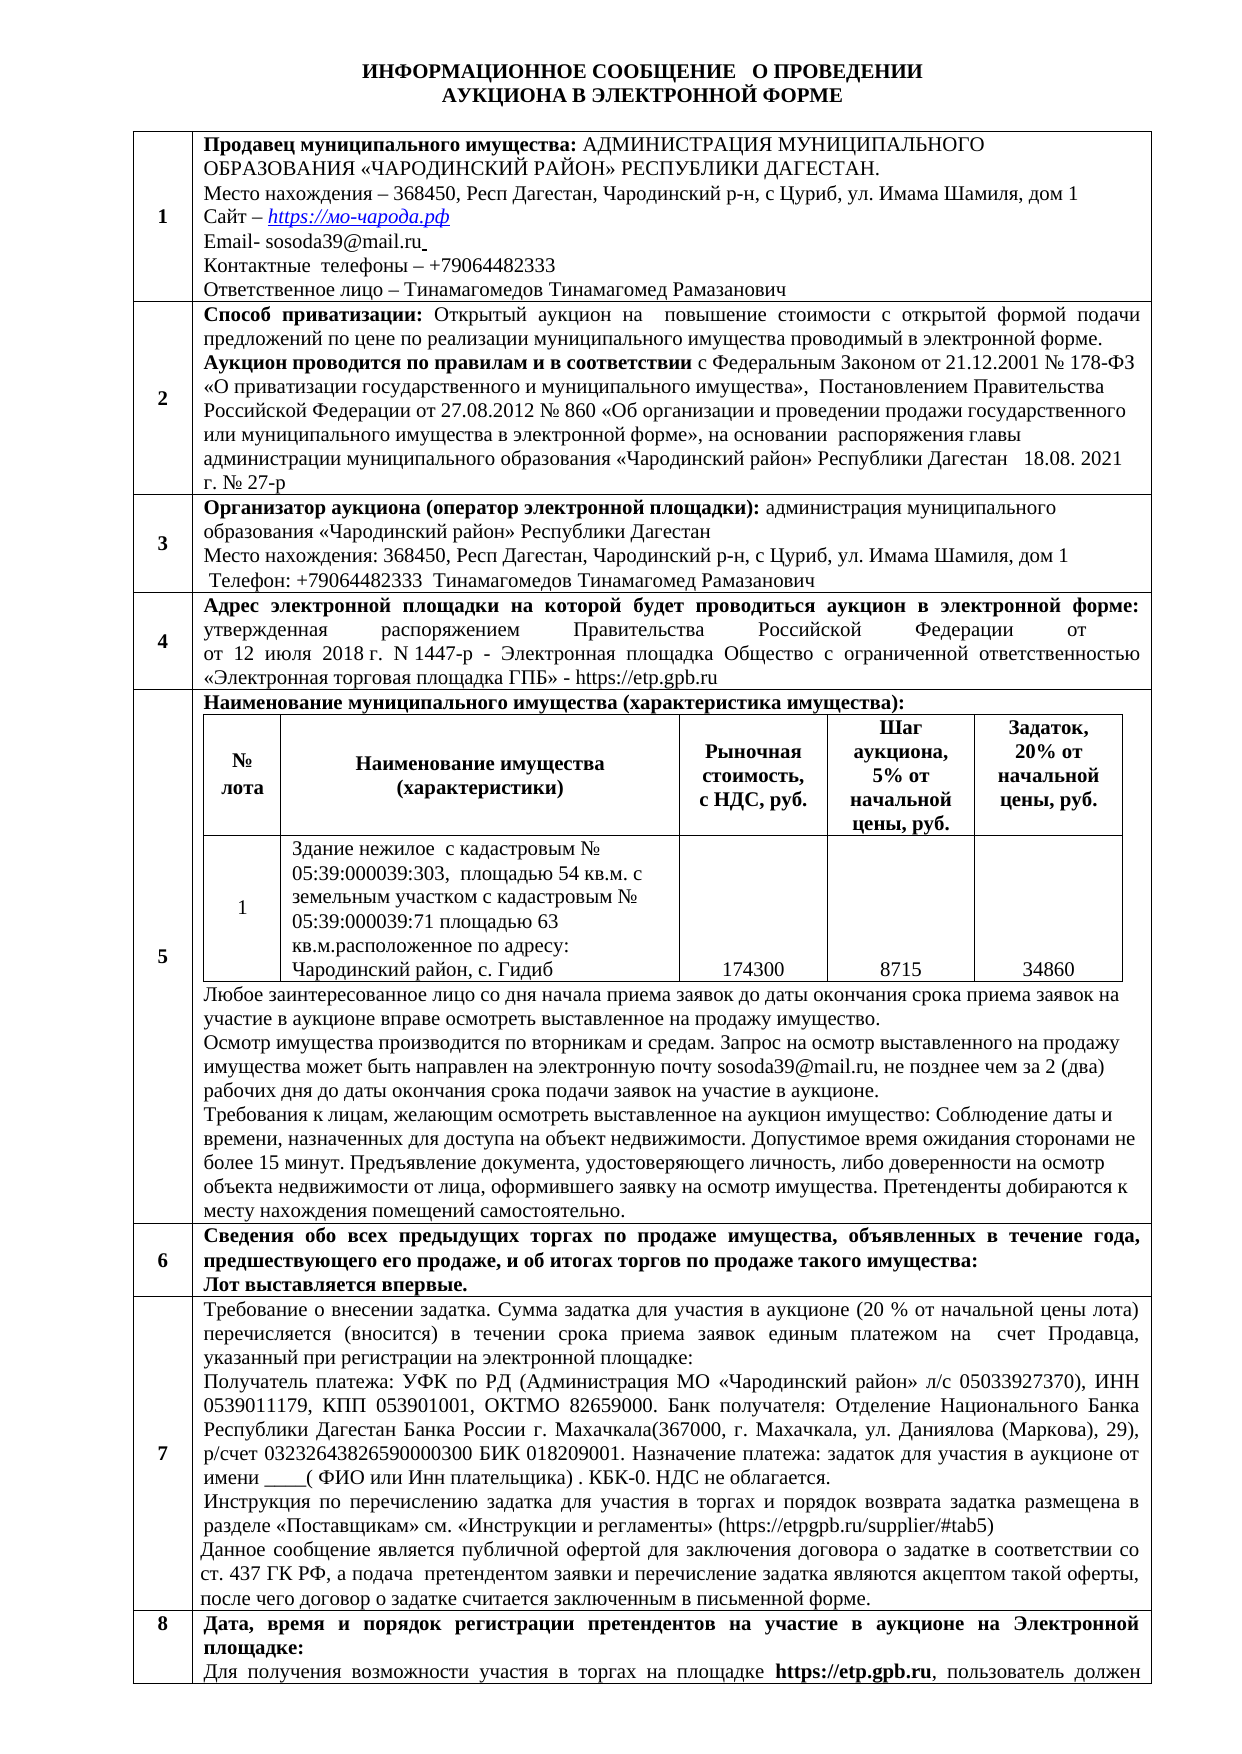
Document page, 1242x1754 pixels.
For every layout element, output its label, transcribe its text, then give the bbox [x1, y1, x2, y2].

table_cell 6 [134, 1224, 192, 1296]
table_cell Наименование муниципального имущества (характеристика имущества): Любое заинтересованное лицо со дня начала приема заявок до даты окончания срока приема заявок на участие в аукционе вправе осмотреть выставленное на продажу имущество. Осмотр имущества производится по вторникам и средам. Запрос на осмотр выставленного на продажу имущества может быть направлен на электронную почту sosoda39@mail.ru, не позднее чем за 2 (два) рабочих дня до даты окончания срока подачи заявок на участие в аукционе. Требования к лицам, желающим осмотреть выставленное на аукцион имущество: Соблюдение даты и времени, назначенных для доступа на объект недвижимости. Допустимое время ожидания сторонами не более 15 минут. Предъявление документа, удостоверяющего личность, либо доверенности на осмотр объекта недвижимости от лица, оформившего заявку на осмотр имущества. Претенденты добираются к месту нахождения помещений самостоятельно. [193, 690, 1151, 1222]
table_cell 7 [134, 1297, 192, 1609]
table_cell 2 [134, 302, 192, 494]
table_cell Организатор аукциона (оператор электронной площадки): администрация муниципального образования «Чародинский район» Республики Дагестан Место нахождения: 368450, Респ Дагестан, Чародинский р-н, с Цуриб, ул. Имама Шамиля, дом 1 Телефон: +79064482333 Тинамагомедов Тинамагомед Рамазанович [193, 495, 1151, 592]
table_cell Способ приватизации: Открытый аукцион на повышение стоимости с открытой формой подачи предложений по цене по реализации муниципального имущества проводимый в электронной форме. Аукцион проводится по правилам и в соответствии с Федеральным Законом от 21.12.2001 № 178-ФЗ «О приватизации государственного и муниципального имущества», Постановлением Правительства Российской Федерации от 27.08.2012 № 860 «Об организации и проведении продажи государственного или муниципального имущества в электронной форме», на основании распоряжения главы администрации муниципального образования «Чародинский район» Республики Дагестан 18.08. 2021 г. № 27-р [193, 302, 1151, 494]
table_cell 3 [134, 495, 192, 592]
table_cell 4 [134, 593, 192, 689]
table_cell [193, 1611, 1151, 1683]
table_cell Сведения обо всех предыдущих торгах по продаже имущества, объявленных в течение года, предшествующего его продаже, и об итогах торгов по продаже такого имущества: Лот выставляется впервые. [193, 1224, 1151, 1296]
table_cell 5 [134, 690, 192, 1222]
table_cell 8 [134, 1611, 192, 1683]
table_header Продавец муниципального имущества: АДМИНИСТРАЦИЯ МУНИЦИПАЛЬНОГО ОБРАЗОВАНИЯ «ЧАРОДИНСКИЙ РАЙОН» РЕСПУБЛИКИ ДАГЕСТАН. Место нахождения – 368450, Респ Дагестан, Чародинский р-н, с Цуриб, ул. Имама Шамиля, дом 1 Сайт – https://мо-чарода.рф Email- sosoda39@mail.ru Контактные телефоны – +79064482333 Ответственное лицо – Тинамагомедов Тинамагомед Рамазанович [193, 132, 1151, 301]
table_cell Адрес электронной площадки на которой будет проводиться аукцион в электронной форме: утвержденная распоряжением Правительства Российской Федерации от от 12 июля 2018 г. N 1447-р - Электронная площадка Общество с ограниченной ответственностью «Электронная торговая площадка ГПБ» - https://etp.gpb.ru [193, 593, 1151, 689]
text ИНФОРМАЦИОННОЕ СООБЩЕНИЕ О ПРОВЕДЕНИИ [133, 59, 1152, 83]
table_cell Требование о внесении задатка. Сумма задатка для участия в аукционе (20 % от начальной цены лота) перечисляется (вносится) в течении срока приема заявок единым платежом на счет Продавца, указанный при регистрации на электронной площадке: Получатель платежа: УФК по РД (Администрация МО «Чародинский район» л/с 05033927370), ИНН 0539011179, КПП 053901001, ОКТМО 82659000. Банк получателя: Отделение Национального Банка Республики Дагестан Банка России г. Махачкала(367000, г. Махачкала, ул. Даниялова (Маркова), 29), р/счет 03232643826590000300 БИК 018209001. Назначение платежа: задаток для участия в аукционе от имени ____( ФИО или Инн плательщика) . КБК-0. НДС не облагается. Инструкция по перечислению задатка для участия в торгах и порядок возврата задатка размещена в разделе «Поставщикам» см. «Инструкции и регламенты» (https://etpgpb.ru/supplier/#tab5) Данное сообщение является публичной офертой для заключения договора о задатке в соответствии со ст. 437 ГК РФ, а подача претендентом заявки и перечисление задатка являются акцептом такой оферты, после чего договор о задатке считается заключенным в письменной форме. [193, 1297, 1151, 1609]
text АУКЦИОНА В ЭЛЕКТРОННОЙ ФОРМЕ [133, 83, 1152, 107]
table_header 1 [134, 132, 192, 301]
